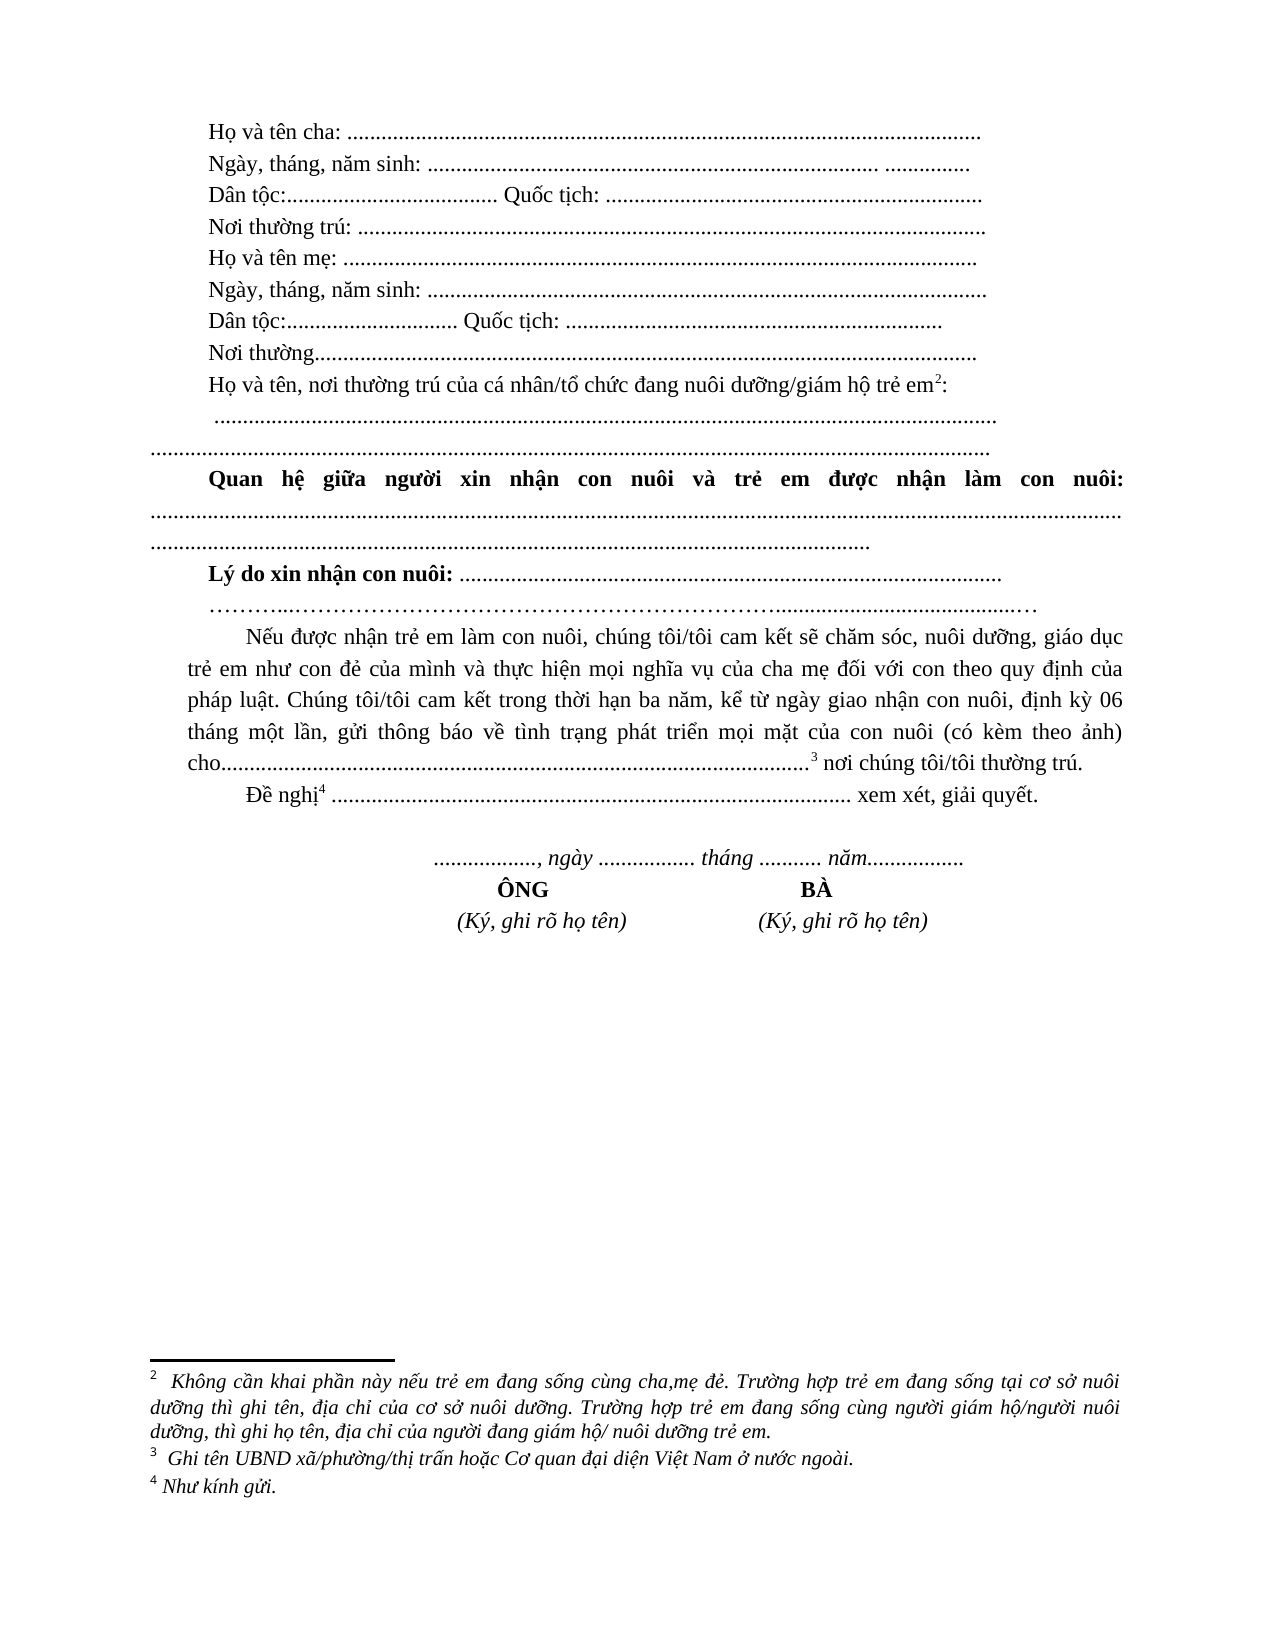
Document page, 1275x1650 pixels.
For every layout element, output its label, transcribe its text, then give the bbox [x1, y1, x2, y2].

text Ngày, tháng, năm sinh: .................................................................................................. [150, 276, 1125, 302]
text Nơi thường.................................................................................................................... [150, 339, 1125, 365]
text Nếu được nhận trẻ em làm con nuôi, chúng tôi/tôi cam kết sẽ chăm sóc, nuôi dưỡng, giáo dục trẻ em như con đẻ của mình và thực hiện mọi nghĩa vụ của cha mẹ đối với con theo quy định của pháp luật. Chúng tôi/tôi cam kết trong thời hạn ba năm, kể từ ngày giao nhận con nuôi, định kỳ 06 tháng một lần, gửi thông báo về tình trạng phát triển mọi mặt của con nuôi (có kèm theo ảnh) cho....................................................................................................... nơi chúng tôi/tôi thường trú. [187, 623, 1125, 776]
text .................., ngày ................. tháng ........... năm................. [187, 844, 1125, 870]
text ......................................................................................................................................... [150, 402, 1125, 428]
text Quan hệ giữa người xin nhận con nuôi và trẻ em được nhận làm con nuôi: ........................................................................................................................................................................................................................................................................................................ [150, 465, 1125, 555]
text Ngày, tháng, năm sinh: ............................................................................... ............... [150, 150, 1125, 176]
text ………...………………………………………………………..........................................… [150, 592, 1125, 618]
text Lý do xin nhận con nuôi: ............................................................................................... [150, 560, 1125, 586]
text Họ và tên cha: ............................................................................................................... [150, 118, 1125, 144]
text Dân tộc:.............................. Quốc tịch: .................................................................. [150, 307, 1125, 334]
text ................................................................................................................................................... [150, 434, 1125, 460]
text Dân tộc:..................................... Quốc tịch: .................................................................. [150, 181, 1125, 208]
text Nơi thường trú: .............................................................................................................. [150, 213, 1125, 239]
text ÔNG BÀ [187, 876, 1125, 902]
text (Ký, ghi rõ họ tên) (Ký, ghi rõ họ tên) [187, 907, 1125, 933]
text Họ và tên mẹ: ............................................................................................................... [150, 244, 1125, 271]
text Họ và tên, nơi thường trú của cá nhân/tổ chức đang nuôi dưỡng/giám hộ trẻ em: [150, 371, 1125, 397]
text Đề nghị ........................................................................................... xem xét, giải quyết. [187, 781, 1125, 807]
